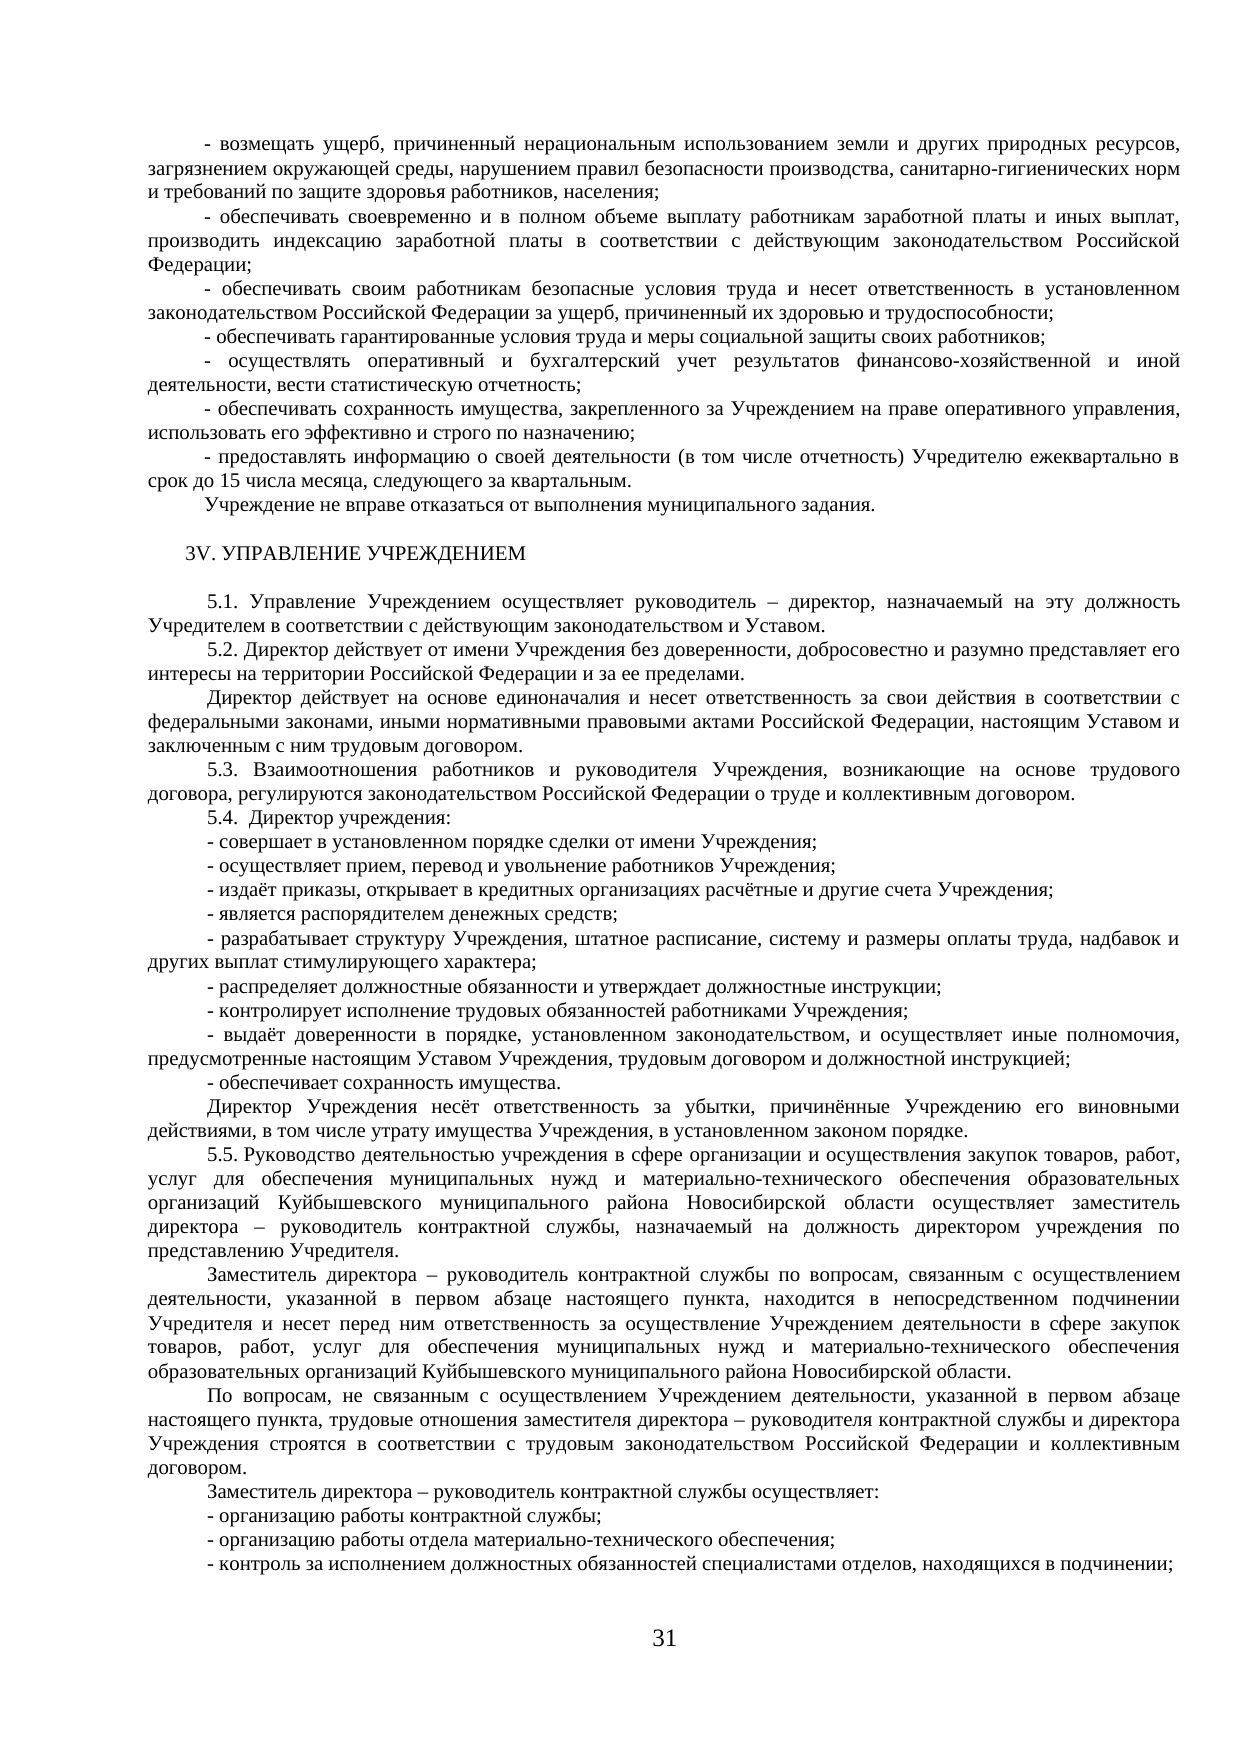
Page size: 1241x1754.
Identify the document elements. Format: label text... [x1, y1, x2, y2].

text - распределяет должностные обязанности и утверждает должностные инструкции; [148, 973, 1181, 998]
text 3V. УПРАВЛЕНИЕ УЧРЕЖДЕНИЕМ [185, 540, 1181, 564]
text - обеспечивает сохранность имущества. [148, 1070, 1181, 1094]
text 5.4. Директор учреждения: [148, 805, 1181, 829]
text - обеспечивать сохранность имущества, закрепленного за Учреждением на праве оперативного управления, использовать его эффективно и строго по назначению; [148, 396, 1181, 444]
text - предоставлять информацию о своей деятельности (в том числе отчетность) Учредителю ежеквартально в срок до 15 числа месяца, следующего за квартальным. [148, 444, 1181, 492]
text - возмещать ущерб, причиненный нерациональным использованием земли и других природных ресурсов, загрязнением окружающей среды, нарушением правил безопасности производства, санитарно-гигиенических норм и требований по защите здоровья работников, населения; [148, 131, 1181, 203]
text - разрабатывает структуру Учреждения, штатное расписание, систему и размеры оплаты труда, надбавок и других выплат стимулирующего характера; [148, 925, 1181, 973]
text - обеспечивать гарантированные условия труда и меры социальной защиты своих работников; [148, 324, 1181, 348]
text - организацию работы отдела материально-технического обеспечения; [148, 1527, 1181, 1551]
text 5.2. Директор действует от имени Учреждения без доверенности, добросовестно и разумно представляет его интересы на территории Российской Федерации и за ее пределами. [148, 637, 1181, 685]
text Заместитель директора – руководитель контрактной службы осуществляет: [148, 1479, 1181, 1503]
text 5.5. Руководство деятельностью учреждения в сфере организации и осуществления закупок товаров, работ, услуг для обеспечения муниципальных нужд и материально-технического обеспечения образовательных организаций Куйбышевского муниципального района Новосибирской области осуществляет заместитель директора – руководитель контрактной службы, назначаемый на должность директором учреждения по представлению Учредителя. [148, 1142, 1181, 1262]
text Учреждение не вправе отказаться от выполнения муниципального задания. [148, 492, 1181, 516]
text Заместитель директора – руководитель контрактной службы по вопросам, связанным с осуществлением деятельности, указанной в первом абзаце настоящего пункта, находится в непосредственном подчинении Учредителя и несет перед ним ответственность за осуществление Учреждением деятельности в сфере закупок товаров, работ, услуг для обеспечения муниципальных нужд и материально-технического обеспечения образовательных организаций Куйбышевского муниципального района Новосибирской области. [148, 1262, 1181, 1383]
text - совершает в установленном порядке сделки от имени Учреждения; [148, 829, 1181, 853]
text 5.1. Управление Учреждением осуществляет руководитель – директор, назначаемый на эту должность Учредителем в соответствии с действующим законодательством и Уставом. [148, 588, 1181, 637]
text - осуществляет прием, перевод и увольнение работников Учреждения; [148, 853, 1181, 877]
text Директор Учреждения несёт ответственность за убытки, причинённые Учреждению его виновными действиями, в том числе утрату имущества Учреждения, в установленном законом порядке. [148, 1094, 1181, 1142]
text - контролирует исполнение трудовых обязанностей работниками Учреждения; [148, 998, 1181, 1022]
text По вопросам, не связанным с осуществлением Учреждением деятельности, указанной в первом абзаце настоящего пункта, трудовые отношения заместителя директора – руководителя контрактной службы и директора Учреждения строятся в соответствии с трудовым законодательством Российской Федерации и коллективным договором. [148, 1383, 1181, 1479]
text - является распорядителем денежных средств; [148, 901, 1181, 925]
text - осуществлять оперативный и бухгалтерский учет результатов финансово-хозяйственной и иной деятельности, вести статистическую отчетность; [148, 348, 1181, 396]
text 5.3. Взаимоотношения работников и руководителя Учреждения, возникающие на основе трудового договора, регулируются законодательством Российской Федерации о труде и коллективным договором. [148, 757, 1181, 805]
text - обеспечивать своим работникам безопасные условия труда и несет ответственность в установленном законодательством Российской Федерации за ущерб, причиненный их здоровью и трудоспособности; [148, 276, 1181, 324]
text Директор действует на основе единоначалия и несет ответственность за свои действия в соответствии с федеральными законами, иными нормативными правовыми актами Российской Федерации, настоящим Уставом и заключенным с ним трудовым договором. [148, 685, 1181, 757]
text - обеспечивать своевременно и в полном объеме выплату работникам заработной платы и иных выплат, производить индексацию заработной платы в соответствии с действующим законодательством Российской Федерации; [148, 203, 1181, 276]
text - издаёт приказы, открывает в кредитных организациях расчётные и другие счета Учреждения; [148, 877, 1181, 901]
text - контроль за исполнением должностных обязанностей специалистами отделов, находящихся в подчинении; [148, 1551, 1181, 1575]
text - выдаёт доверенности в порядке, установленном законодательством, и осуществляет иные полномочия, предусмотренные настоящим Уставом Учреждения, трудовым договором и должностной инструкцией; [148, 1022, 1181, 1070]
text - организацию работы контрактной службы; [148, 1503, 1181, 1527]
